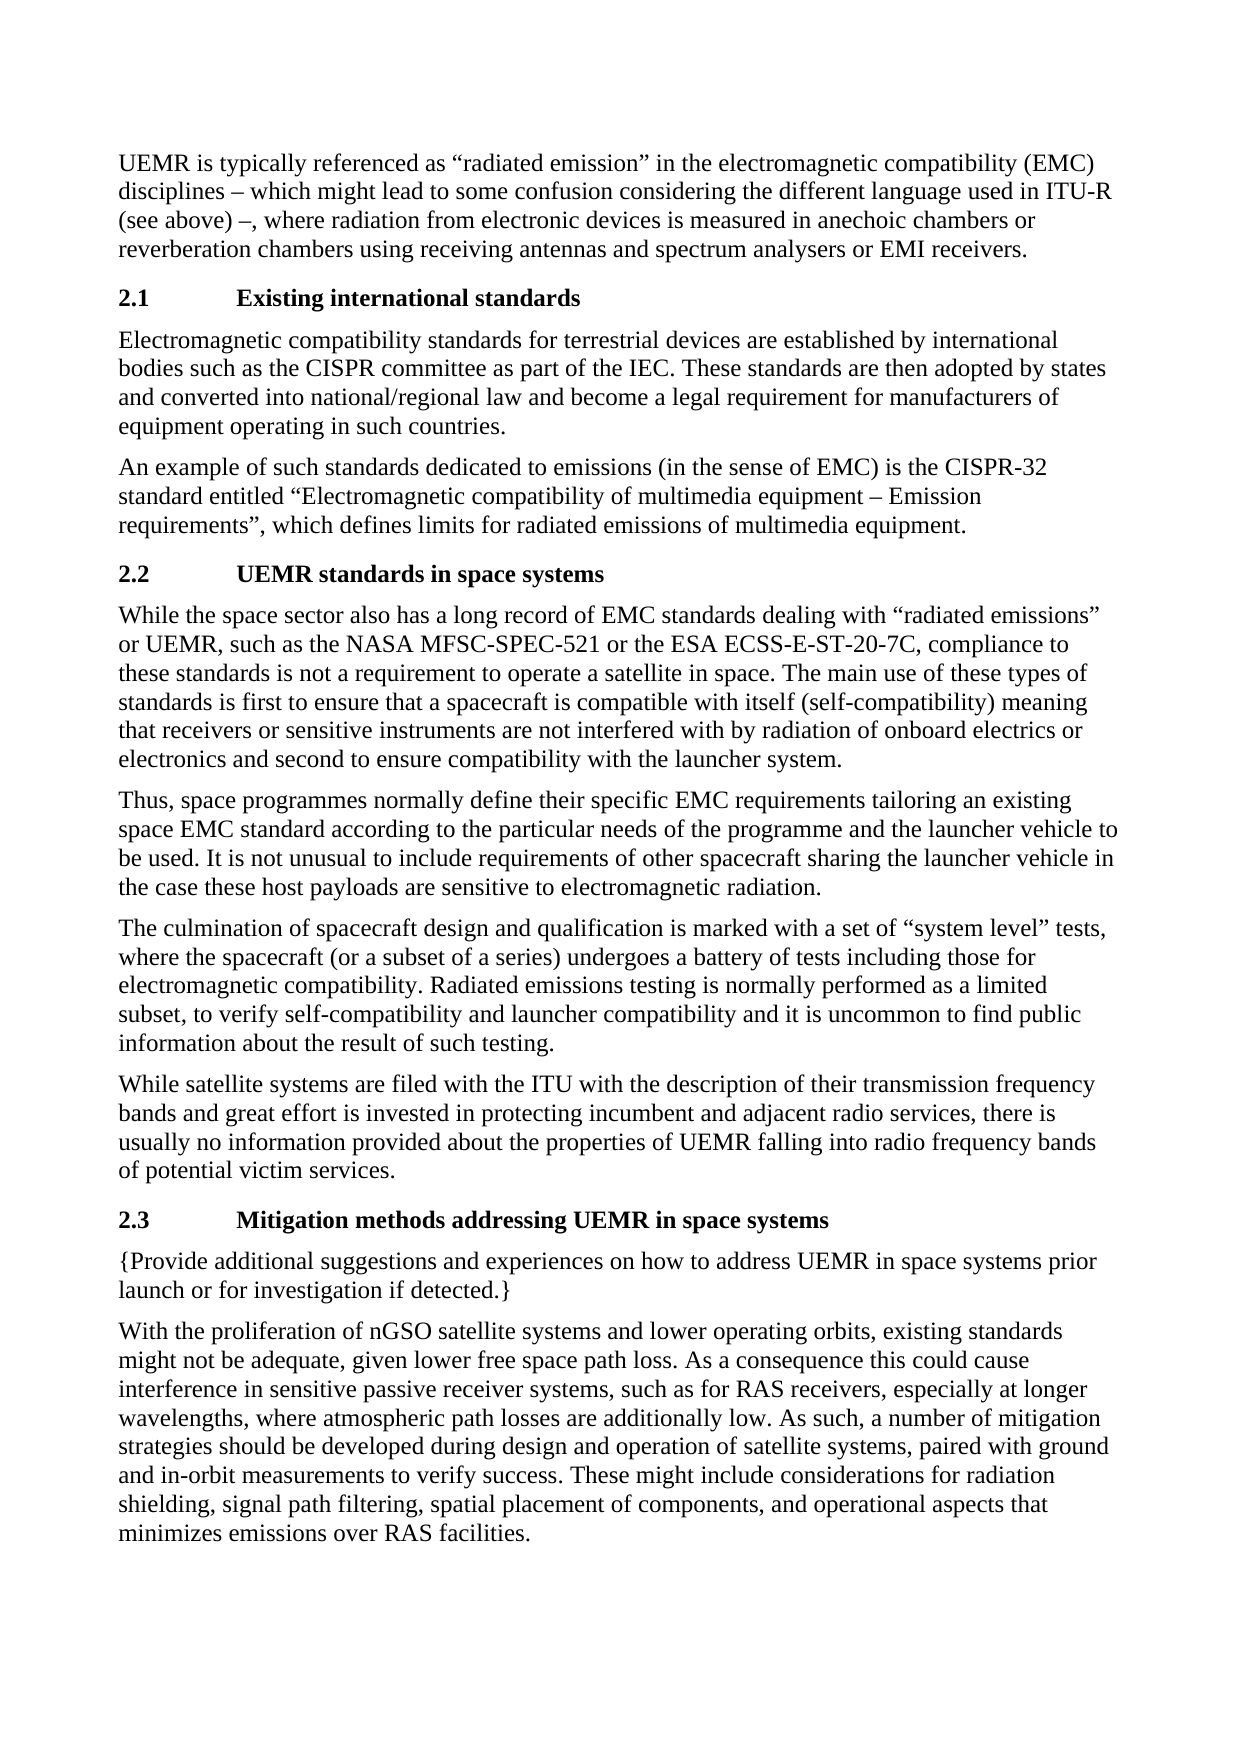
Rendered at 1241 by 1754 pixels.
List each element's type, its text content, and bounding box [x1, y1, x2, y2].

text UEMR is typically referenced as “radiated emission” in the electromagnetic compatibility (EMC) disciplines – which might lead to some confusion considering the different language used in ITU-R (see above) –, where radiation from electronic devices is measured in anechoic chambers or reverberation chambers using receiving antennas and spectrum analysers or EMI receivers. [118, 148, 1122, 263]
text While satellite systems are filed with the ITU with the description of their transmission frequency bands and great effort is invested in protecting incumbent and adjacent radio services, there is usually no information provided about the properties of UEMR falling into radio frequency bands of potential victim services. [118, 1069, 1122, 1184]
text An example of such standards dedicated to emissions (in the sense of EMC) is the CISPR-32 standard entitled “Electromagnetic compatibility of multimedia equipment – Emission requirements”, which defines limits for radiated emissions of multimedia equipment. [118, 452, 1122, 538]
text r [118, 1316, 1122, 1546]
text s [118, 1246, 1122, 1304]
text While the space sector also has a long record of EMC standards dealing with “radiated emissions” or UEMR, such as the NASA MFSC-SPEC-521 or the ESA ECSS-E-ST-20-7C, compliance to these standards is not a requirement to operate a satellite in space. The main use of these types of standards is first to ensure that a spacecraft is compatible with itself (self-compatibility) meaning that receivers or sensitive instruments are not interfered with by radiation of onboard electrics or electronics and second to ensure compatibility with the launcher system. [118, 601, 1122, 773]
text Electromagnetic compatibility standards for terrestrial devices are established by international bodies such as the CISPR committee as part of the IEC. These standards are then adopted by states and converted into national/regional law and become a legal requirement for manufacturers of equipment operating in such countries. [118, 325, 1122, 440]
subtitle 2.1 Existing international standards [118, 283, 1122, 312]
text The culmination of spacecraft design and qualification is marked with a set of “system level” tests, where the spacecraft (or a subset of a series) undergoes a battery of tests including those for electromagnetic compatibility. Radiated emissions testing is normally performed as a limited subset, to verify self-compatibility and launcher compatibility and it is uncommon to find public information about the result of such testing. [118, 913, 1122, 1057]
subtitle 2.2 UEMR standards in space systems [118, 559, 1122, 588]
text Thus, space programmes normally define their specific EMC requirements tailoring an existing space EMC standard according to the particular needs of the programme and the launcher vehicle to be used. It is not unusual to include requirements of other spacecraft sharing the launcher vehicle in the case these host payloads are sensitive to electromagnetic radiation. [118, 786, 1122, 901]
